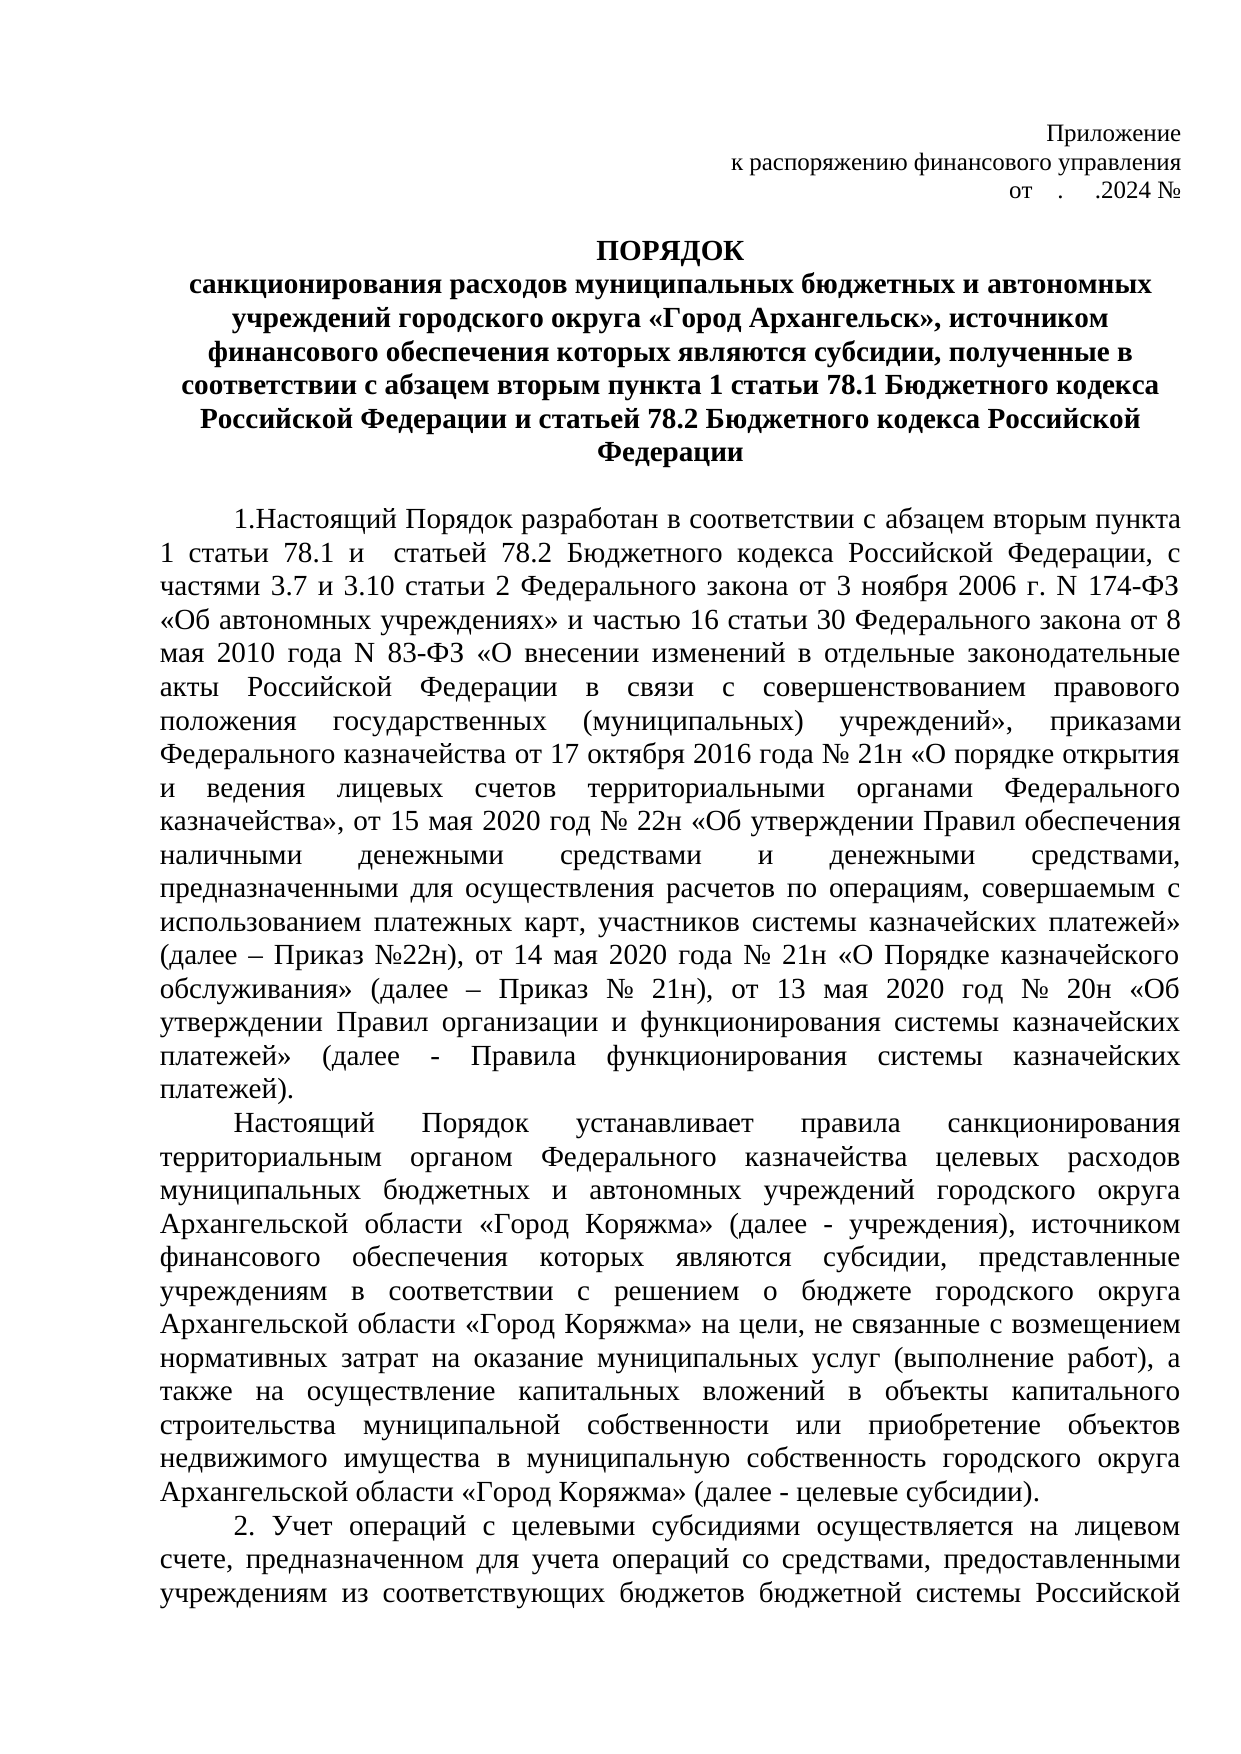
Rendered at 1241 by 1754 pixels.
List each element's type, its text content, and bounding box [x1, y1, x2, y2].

text Приложение [721, 118, 1181, 147]
text ПОРЯДОК [159, 233, 1181, 267]
list Настоящий Порядок разработан в соответствии с абзацем вторым пункта 1 статьи 78.1 и статьей 78.2 Бюджетного кодекса Российской Федерации, с частями 3.7 и 3.10 статьи 2 Федерального закона от 3 ноября 2006 г. N 174-ФЗ «Об автономных учреждениях» и частью 16 статьи 30 Федерального закона от 8 мая 2010 года N 83-ФЗ «О внесении изменений в отдельные законодательные акты Российской Федерации в связи с совершенствованием правового положения государственных (муниципальных) учреждений», приказами Федерального казначейства от 17 октября 2016 года № 21н «О порядке открытия и ведения лицевых счетов территориальными органами Федерального казначейства», от 15 мая 2020 год № 22н «Об утверждении Правил обеспечения наличными денежными средствами и денежными средствами, предназначенными для осуществления расчетов по операциям, совершаемым с использованием платежных карт, участников системы казначейских платежей» (далее – Приказ №22н), от 14 мая 2020 года № 21н «О Порядке казначейского обслуживания» (далее – Приказ № 21н), от 13 мая 2020 год № 20н «Об утверждении Правил организации и функционирования системы казначейских платежей» (далее - Правила функционирования системы казначейских платежей). [159, 501, 1181, 1105]
text к распоряжению финансового управления от . .2024 № [721, 147, 1181, 204]
text Настоящий Порядок устанавливает правила санкционирования территориальным органом Федерального казначейства целевых расходов муниципальных бюджетных и автономных учреждений городского округа Архангельской области «Город Коряжма» (далее - учреждения), источником финансового обеспечения которых являются субсидии, представленные учреждениям в соответствии с решением о бюджете городского округа Архангельской области «Город Коряжма» на цели, не связанные с возмещением нормативных затрат на оказание муниципальных услуг (выполнение работ), а также на осуществление капитальных вложений в объекты капитального строительства муниципальной собственности или приобретение объектов недвижимого имущества в муниципальную собственность городского округа Архангельской области «Город Коряжма» (далее - целевые субсидии). [159, 1105, 1181, 1508]
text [159, 1508, 1181, 1608]
text санкционирования расходов муниципальных бюджетных и автономных учреждений городского округа «Город Архангельск», источником финансового обеспечения которых являются субсидии, полученные в соответствии с абзацем вторым пункта 1 статьи 78.1 Бюджетного кодекса Российской Федерации и статьей 78.2 Бюджетного кодекса Российской Федерации [159, 267, 1181, 468]
